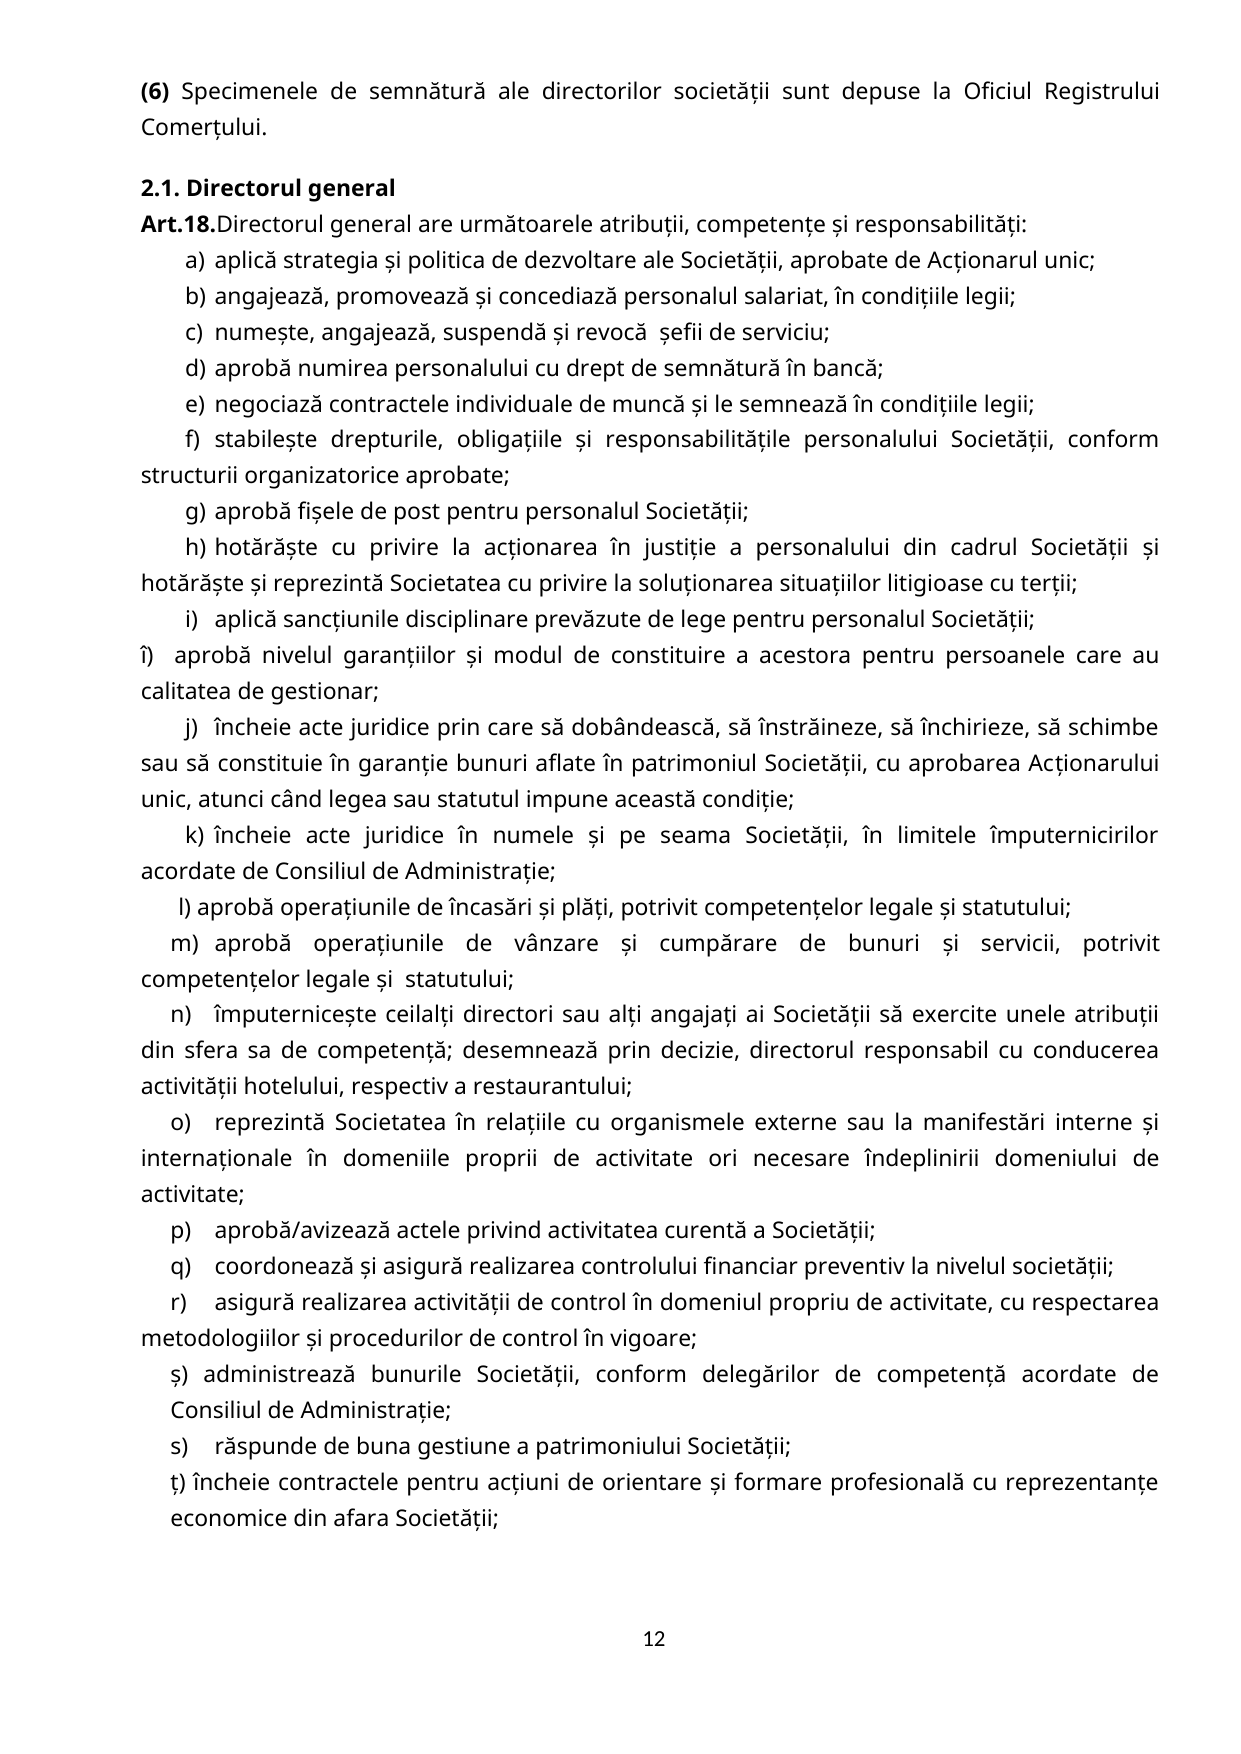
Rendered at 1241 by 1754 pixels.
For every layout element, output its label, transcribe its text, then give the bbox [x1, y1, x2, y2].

list încheie acte juridice prin care să dobândească, să înstrăineze, să închirieze, să schimbe sau să constituie în garanţie bunuri aflate în patrimoniul Societăţii, cu aprobarea Acționarului unic, atunci când legea sau statutul impune această condiţie; [141, 711, 1160, 814]
list aprobă numirea personalului cu drept de semnătură în bancă; [141, 352, 1160, 383]
list aprobă operaţiunile de vânzare şi cumpărare de bunuri și servicii, potrivit competenţelor legale şi statutului; [141, 927, 1160, 994]
list asigură realizarea activităţii de control în domeniul propriu de activitate, cu respectarea metodologiilor şi procedurilor de control în vigoare; [141, 1286, 1160, 1353]
text 2.1. Directorul general [141, 172, 1160, 203]
text (6) Specimenele de semnătură ale directorilor societății sunt depuse la Oficiul Registrului Comerţului. [141, 75, 1160, 142]
list numeşte, angajează, suspendă şi revocă şefii de serviciu; [141, 316, 1160, 347]
list hotărăşte cu privire la acţionarea în justiţie a personalului din cadrul Societăţii și hotărăşte şi reprezintă Societatea cu privire la soluţionarea situaţiilor litigioase cu terţii; [141, 531, 1160, 598]
list angajează, promovează şi concediază personalul salariat, în condiţiile legii; [141, 280, 1160, 311]
list negociază contractele individuale de muncă şi le semnează în condiţiile legii; [141, 387, 1160, 419]
list coordonează şi asigură realizarea controlului financiar preventiv la nivelul societăţii; [141, 1250, 1160, 1281]
list stabileşte drepturile, obligaţiile şi responsabilităţile personalului Societăţii, conform structurii organizatorice aprobate; [141, 423, 1160, 491]
text Art.18.Directorul general are următoarele atribuţii, competenţe şi responsabilităţi: [141, 208, 1160, 239]
list încheie acte juridice în numele şi pe seama Societăţii, în limitele împuternicirilor acordate de Consiliul de Administraţie; [141, 819, 1160, 886]
list reprezintă Societatea în relaţiile cu organismele externe sau la manifestări interne şi internaţionale în domeniile proprii de activitate ori necesare îndeplinirii domeniului de activitate; [141, 1106, 1160, 1209]
text ș) administrează bunurile Societăţii, conform delegărilor de competenţă acordate de Consiliul de Administraţie; [170, 1358, 1160, 1425]
list aplică strategia şi politica de dezvoltare ale Societăţii, aprobate de Acționarul unic; [141, 244, 1160, 275]
text ț) încheie contractele pentru acţiuni de orientare şi formare profesională cu reprezentanţe economice din afara Societăţii; [170, 1466, 1160, 1533]
list aplică sancţiunile disciplinare prevăzute de lege pentru personalul Societăţii; [141, 603, 1160, 634]
list împuterniceşte ceilalți directori sau alți angajați ai Societății să exercite unele atribuţii din sfera sa de competenţă; desemnează prin decizie, directorul responsabil cu conducerea activității hotelului, respectiv a restaurantului; [141, 998, 1160, 1102]
list aprobă/avizează actele privind activitatea curentă a Societăţii; [141, 1214, 1160, 1245]
text î) aprobă nivelul garanţiilor şi modul de constituire a acestora pentru persoanele care au calitatea de gestionar; [141, 639, 1160, 706]
list aprobă operaţiunile de încasări şi plăţi, potrivit competenţelor legale şi statutului; [178, 891, 1160, 922]
list aprobă fişele de post pentru personalul Societăţii; [141, 495, 1160, 527]
list răspunde de buna gestiune a patrimoniului Societăţii; [141, 1430, 1160, 1461]
